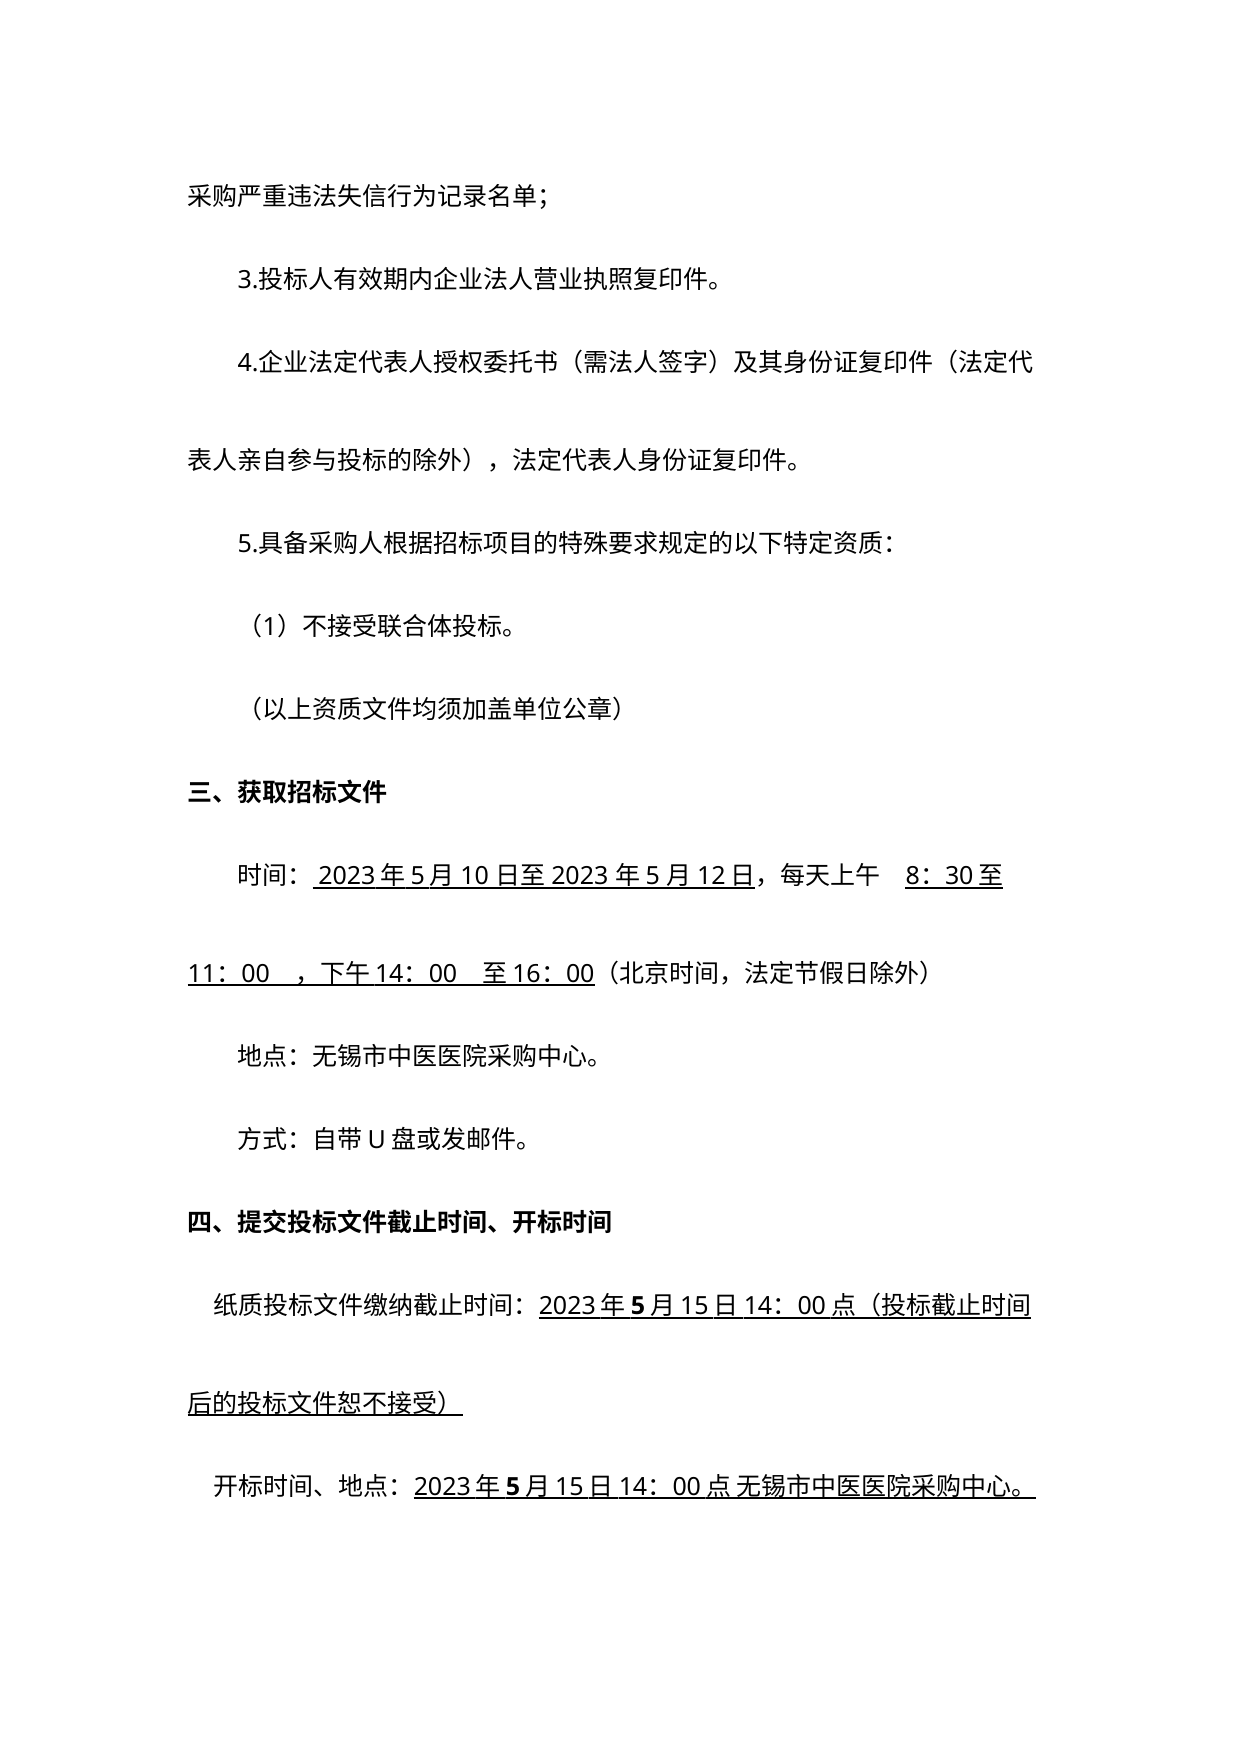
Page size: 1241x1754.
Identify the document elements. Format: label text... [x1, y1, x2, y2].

text 开标时间、地点：2023年5月15日14：00点 无锡市中医医院采购中心。 [187, 1452, 1053, 1517]
text 5.具备采购人根据招标项目的特殊要求规定的以下特定资质： [187, 509, 1053, 574]
text 方式：自带U盘或发邮件。 [187, 1105, 1053, 1170]
text 时间： 2023年5月 10 日至 2023 年 5 月 12日，每天上午 8：30至11：00 ，下午14：00 至16：00（北京时间，法定节假日除外） [187, 841, 1053, 1004]
text （1）不接受联合体投标。 [187, 592, 1053, 657]
text 四、提交投标文件截止时间、开标时间 [187, 1188, 1053, 1253]
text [187, 162, 1053, 227]
text （以上资质文件均须加盖单位公章） [187, 675, 1053, 740]
text 3.投标人有效期内企业法人营业执照复印件。 [187, 245, 1053, 310]
text 地点：无锡市中医医院采购中心。 [187, 1022, 1053, 1087]
text 4.企业法定代表人授权委托书（需法人签字）及其身份证复印件（法定代表人亲自参与投标的除外），法定代表人身份证复印件。 [187, 328, 1053, 491]
text 纸质投标文件缴纳截止时间：2023年5月15日14：00点（投标截止时间后的投标文件恕不接受） [187, 1271, 1053, 1434]
text 三、获取招标文件 [187, 758, 1053, 823]
